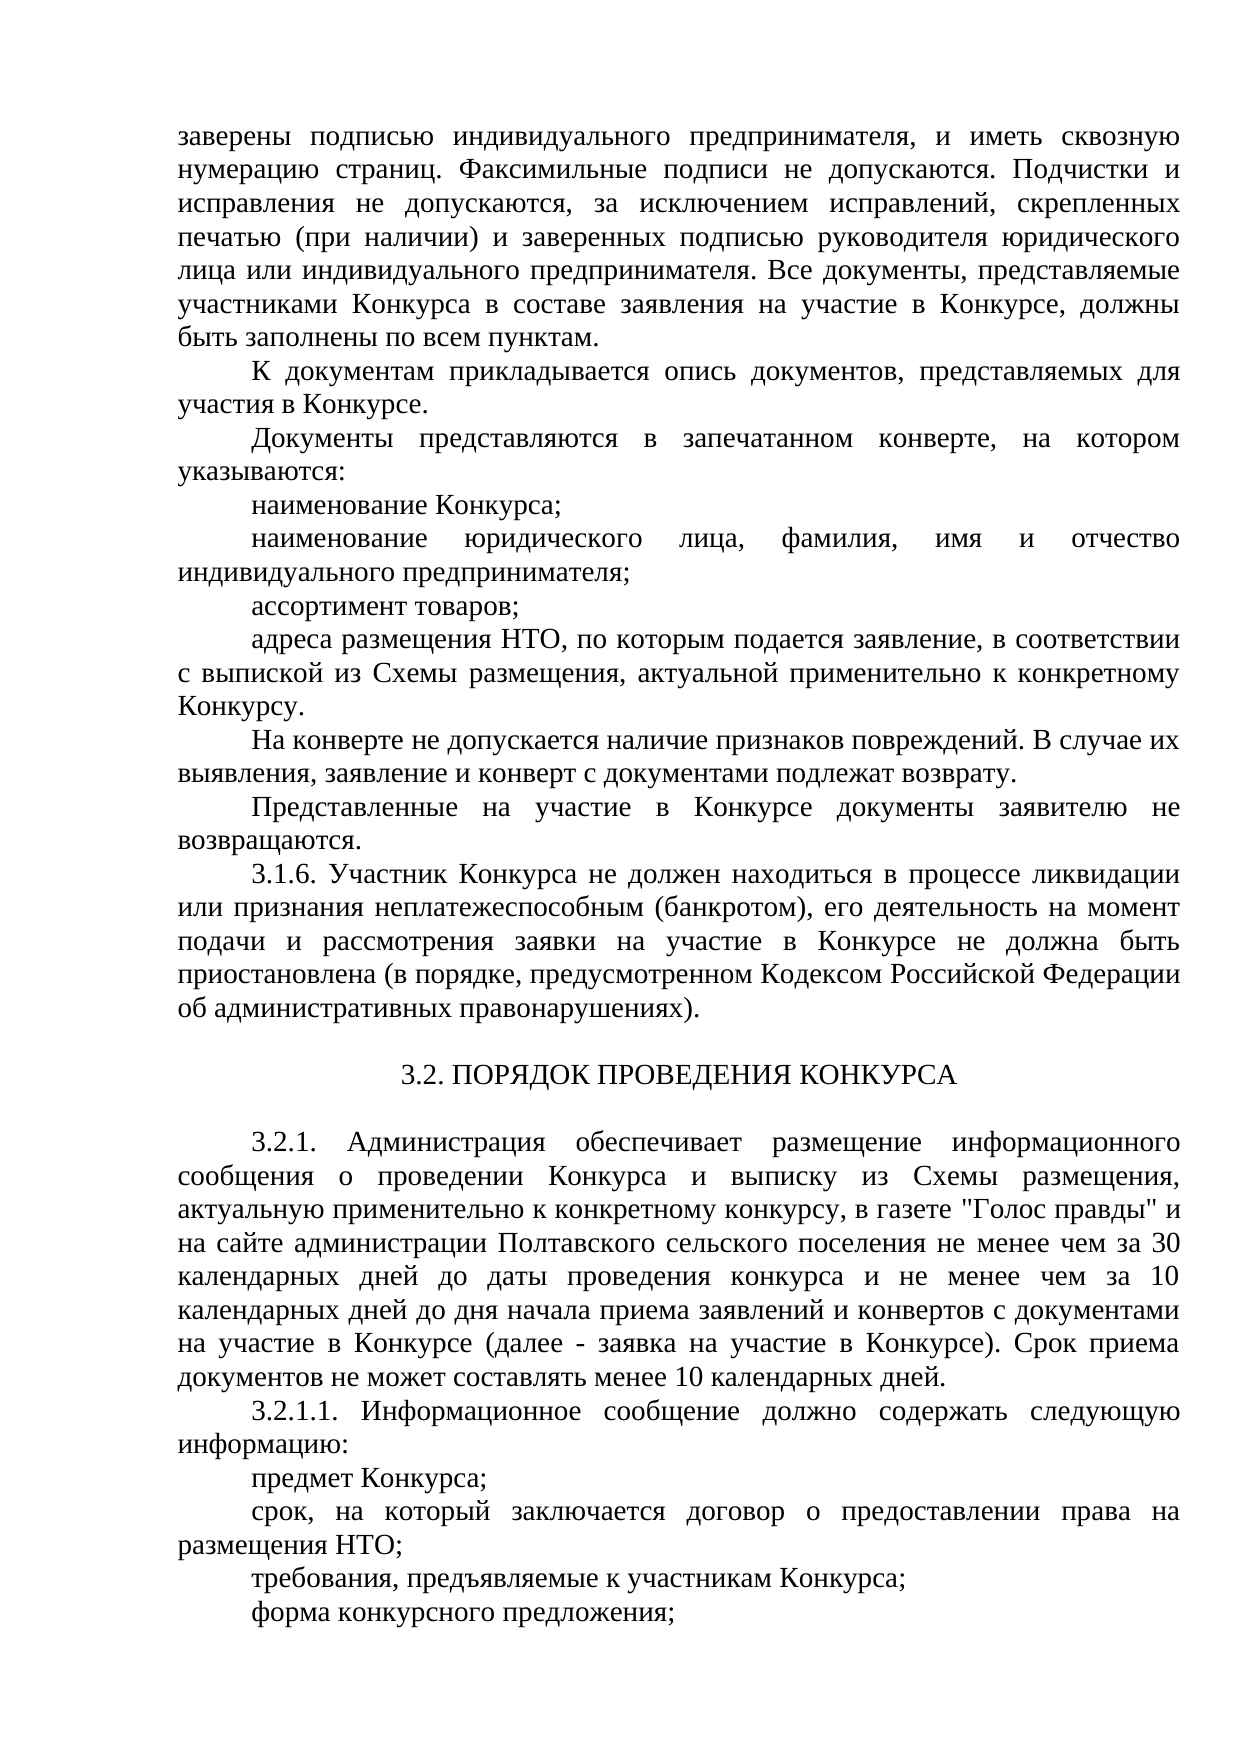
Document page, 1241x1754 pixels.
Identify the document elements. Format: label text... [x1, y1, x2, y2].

text адреса размещения НТО, по которым подается заявление, в соответствии с выпиской из Схемы размещения, актуальной применительно к конкретному Конкурсу. [177, 621, 1181, 722]
text 3.2.1.1. Информационное сообщение должно содержать следующую информацию: [177, 1393, 1181, 1460]
text наименование Конкурса; [177, 487, 1181, 521]
text К документам прикладывается опись документов, представляемых для участия в Конкурсе. [177, 353, 1181, 420]
text форма конкурсного предложения; [177, 1594, 1181, 1627]
text предмет Конкурса; [177, 1460, 1181, 1493]
text Документы представляются в запечатанном конверте, на котором указываются: [177, 420, 1181, 487]
text 3.2. ПОРЯДОК ПРОВЕДЕНИЯ КОНКУРСА [177, 1057, 1181, 1091]
text 3.1.6. Участник Конкурса не должен находиться в процессе ликвидации или признания неплатежеспособным (банкротом), его деятельность на момент подачи и рассмотрения заявки на участие в Конкурсе не должна быть приостановлена (в порядке, предусмотренном Кодексом Российской Федерации об административных правонарушениях). [177, 856, 1181, 1024]
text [177, 118, 1181, 353]
text Представленные на участие в Конкурсе документы заявителю не возвращаются. [177, 789, 1181, 856]
text требования, предъявляемые к участникам Конкурса; [177, 1560, 1181, 1594]
text 3.2.1. Администрация обеспечивает размещение информационного сообщения о проведении Конкурса и выписку из Схемы размещения, актуальную применительно к конкретному конкурсу, в газете "Голос правды" и на сайте администрации Полтавского сельского поселения не менее чем за 30 календарных дней до даты проведения конкурса и не менее чем за 10 календарных дней до дня начала приема заявлений и конвертов с документами на участие в Конкурсе (далее - заявка на участие в Конкурсе). Срок приема документов не может составлять менее 10 календарных дней. [177, 1124, 1181, 1393]
text наименование юридического лица, фамилия, имя и отчество индивидуального предпринимателя; [177, 521, 1181, 588]
text ассортимент товаров; [177, 588, 1181, 621]
text срок, на который заключается договор о предоставлении права на размещения НТО; [177, 1493, 1181, 1560]
text На конверте не допускается наличие признаков повреждений. В случае их выявления, заявление и конверт с документами подлежат возврату. [177, 722, 1181, 789]
